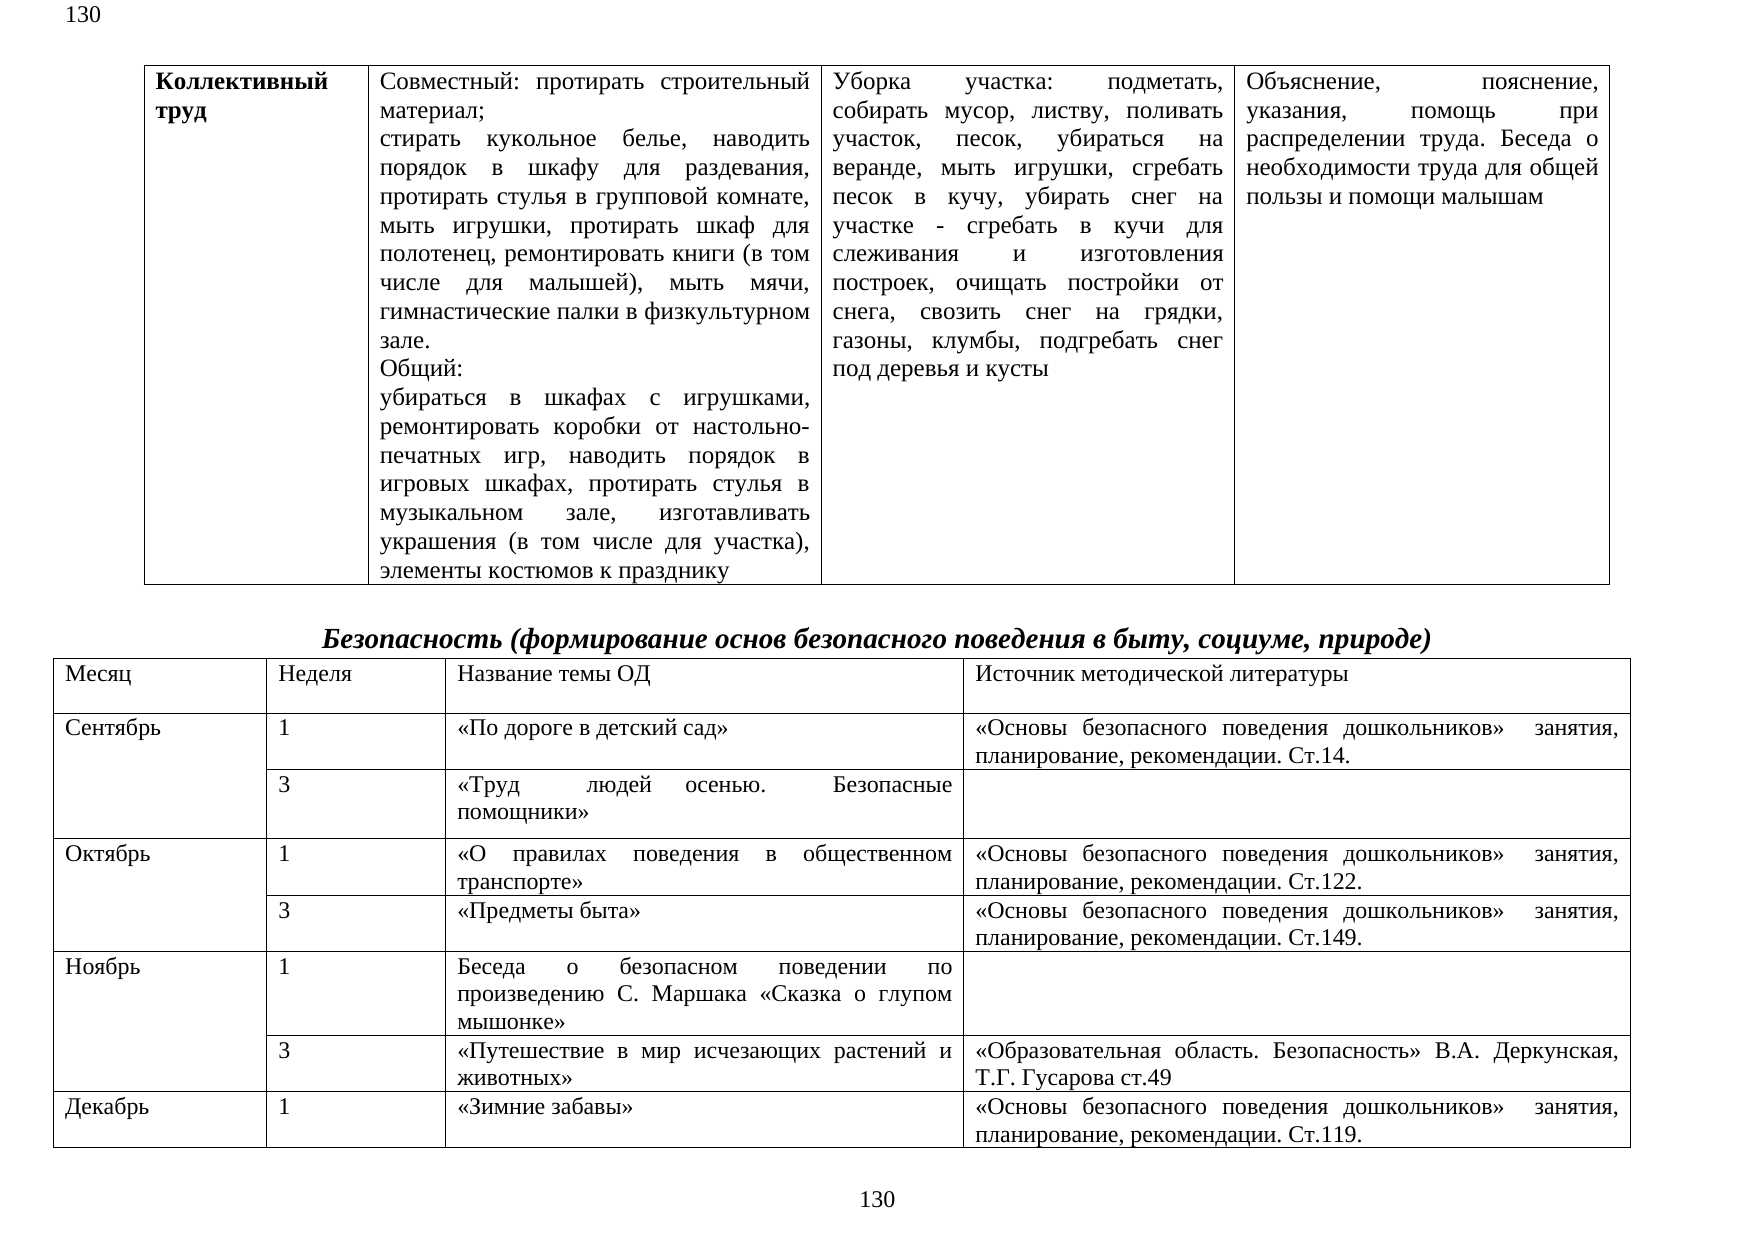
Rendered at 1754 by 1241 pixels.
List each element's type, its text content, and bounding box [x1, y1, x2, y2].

table_cell 3 [267, 1036, 445, 1091]
table_cell Октябрь [54, 839, 266, 951]
table_cell 3 [267, 770, 445, 838]
table_cell «О правилах поведения в общественном транспорте» [446, 839, 963, 894]
table_cell «Труд людей осенью. Безопасные помощники» [446, 770, 963, 838]
table_cell «Основы безопасного поведения дошкольников» занятия, планирование, рекомендации. Ст.122. [964, 839, 1630, 894]
table_cell «Путешествие в мир исчезающих растений и животных» [446, 1036, 963, 1091]
table_cell «По дороге в детский сад» [446, 714, 963, 769]
table_cell Коллективный труд [145, 66, 368, 583]
table_cell Декабрь [54, 1092, 266, 1147]
text Безопасность (формирование основ безопасного поведения в быту, социуме, природе) [65, 621, 1689, 655]
table_cell 1 [267, 1092, 445, 1147]
table_cell Ноябрь [54, 952, 266, 1091]
table_cell 3 [267, 896, 445, 951]
table_cell «Зимние забавы» [446, 1092, 963, 1147]
table_cell «Основы безопасного поведения дошкольников» занятия, планирование, рекомендации. Ст.14. [964, 714, 1630, 769]
table_header Название темы ОД [446, 659, 963, 712]
table_cell 1 [267, 714, 445, 769]
table_cell Сентябрь [54, 714, 266, 838]
table_cell [964, 952, 1630, 1035]
table_header Неделя [267, 659, 445, 712]
table_cell Беседа о безопасном поведении по произведению С. Маршака «Сказка о глупом мышонке» [446, 952, 963, 1035]
table_cell 1 [267, 952, 445, 1035]
table_cell «Предметы быта» [446, 896, 963, 951]
table_cell Уборка участка: подметать, собирать мусор, листву, поливать участок, песок, убираться на веранде, мыть игрушки, сгребать песок в кучу, убирать снег на участке - сгребать в кучи для слеживания и изготовления построек, очищать постройки от снега, свозить снег на грядки, газоны, клумбы, подгребать снег под деревья и кусты [822, 66, 1234, 583]
table_cell 1 [267, 839, 445, 894]
table_cell Объяснение, пояснение, указания, помощь при распределении труда. Беседа о необходимости труда для общей пользы и помощи малышам [1235, 66, 1609, 583]
table_cell [964, 770, 1630, 838]
table_header Источник методической литературы [964, 659, 1630, 712]
table_cell «Основы безопасного поведения дошкольников» занятия, планирование, рекомендации. Ст.119. [964, 1092, 1630, 1147]
table_cell Совместный: протирать строительный материал; стирать кукольное белье, наводить порядок в шкафу для раздевания, протирать стулья в групповой комнате, мыть игрушки, протирать шкаф для полотенец, ремонтировать книги (в том числе для малышей), мыть мячи, гимнастические палки в физкультурном зале. Общий: убираться в шкафах с игрушками, ремонтировать коробки от настольно-печатных игр, наводить порядок в игровых шкафах, протирать стулья в музыкальном зале, изготавливать украшения (в том числе для участка), элементы костюмов к празднику [369, 66, 821, 583]
table_header Месяц [54, 659, 266, 712]
table_cell «Основы безопасного поведения дошкольников» занятия, планирование, рекомендации. Ст.149. [964, 896, 1630, 951]
table_cell «Образовательная область. Безопасность» В.А. Деркунская, Т.Г. Гусарова ст.49 [964, 1036, 1630, 1091]
